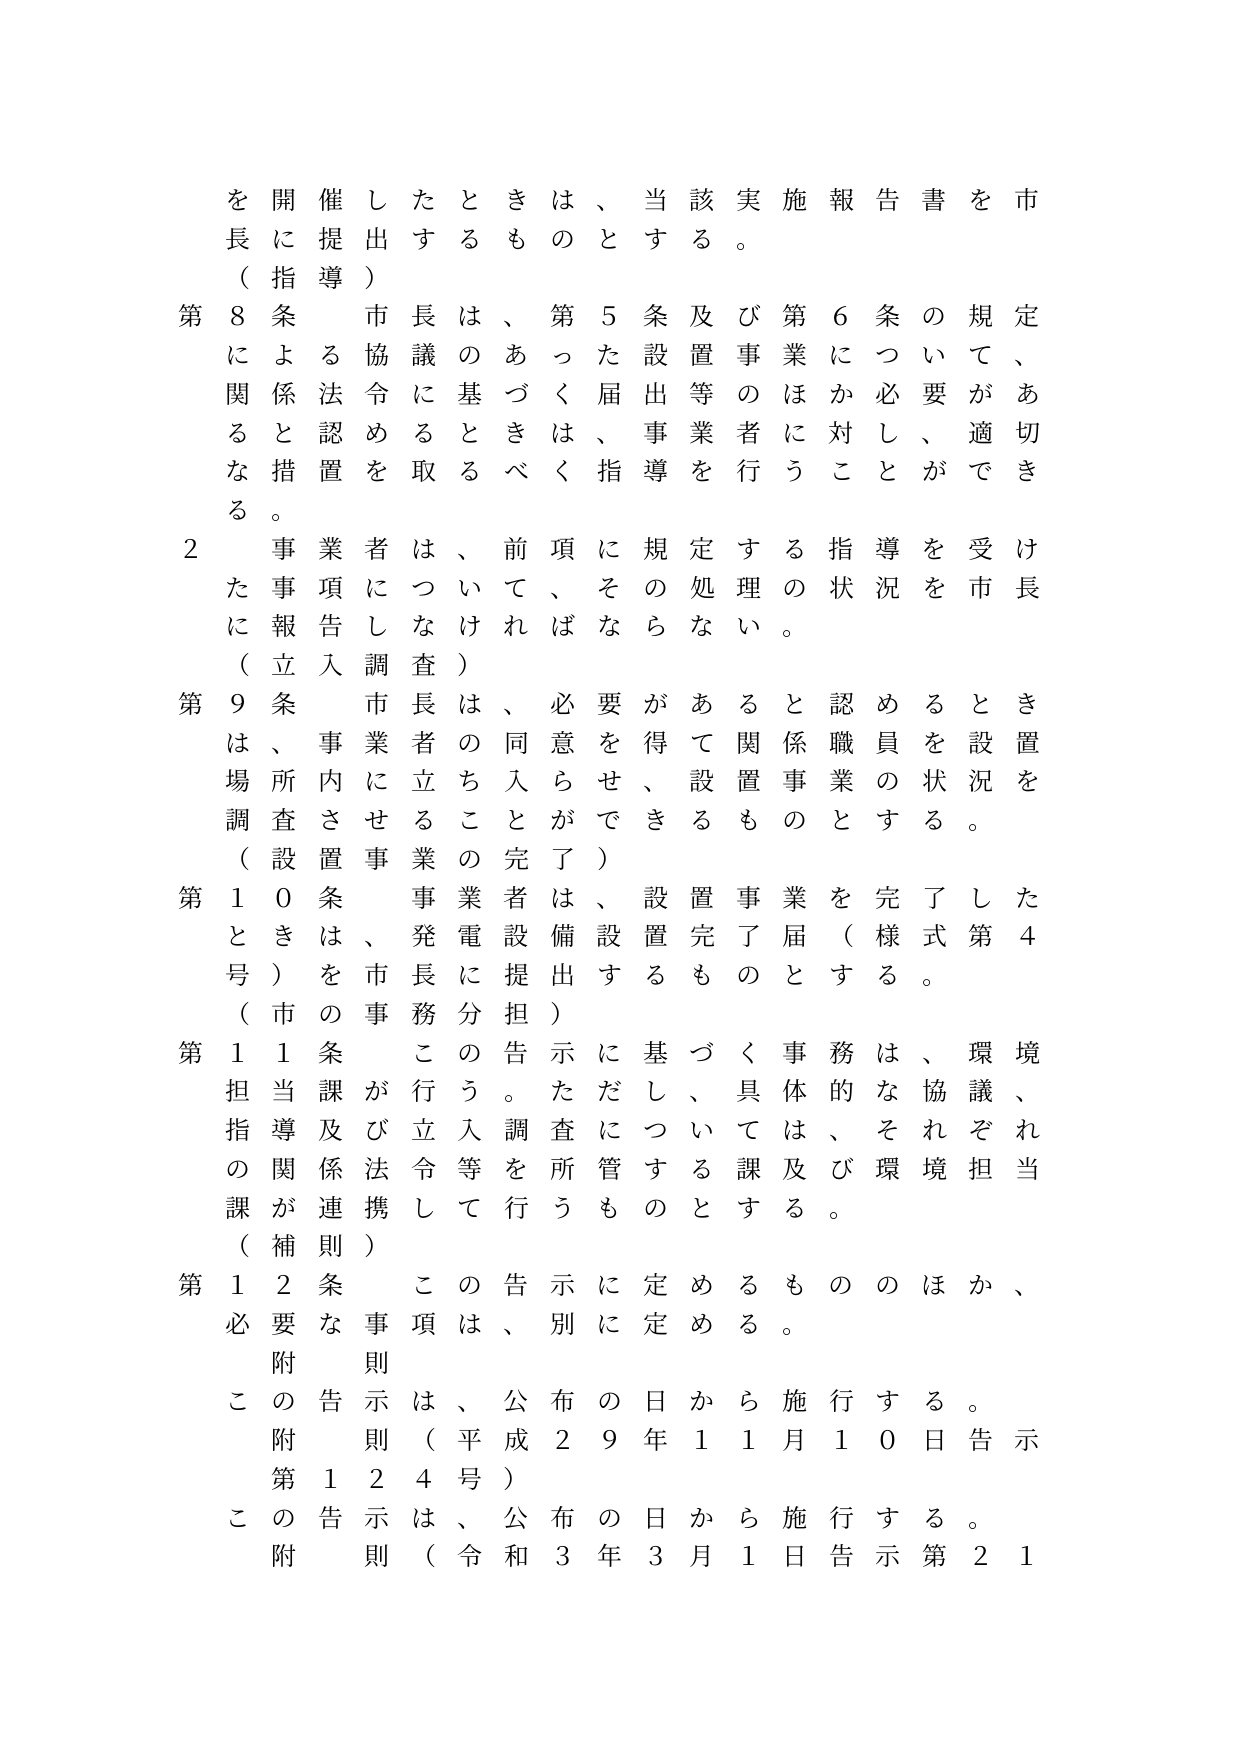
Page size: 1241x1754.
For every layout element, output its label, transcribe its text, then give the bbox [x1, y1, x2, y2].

text 第１２条 この告示に定めるもののほか、必要な事項は、別に定める。 [179, 1264, 1061, 1342]
text この告示は、公布の日から施行する。 [179, 1381, 1061, 1419]
text （設置事業の完了） [204, 838, 1061, 877]
text 第１１条 この告示に基づく事務は、環境担当課が行う。ただし、具体的な協議、指導及び立入調査については、それぞれの関係法令等を所管する課及び環境担当課が連携して行うものとする。 [179, 1032, 1061, 1226]
text この告示は、公布の日から施行する。 [179, 1497, 1061, 1536]
text （指導） [204, 257, 1061, 296]
text 第１０条 事業者は、設置事業を完了したときは、発電設備設置完了届（様式第４号）を市長に提出するものとする。 [179, 877, 1061, 993]
text 第８条 市長は、第５条及び第６条の規定による協議のあった設置事業について、関係法令に基づく届出等のほか必要があると認めるときは、事業者に対し、適切な措置を取るべく指導を行うことができる。 [179, 296, 1061, 528]
text 附 則 [254, 1342, 1061, 1381]
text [179, 179, 1061, 257]
text 第９条 市長は、必要があると認めるときは、事業者の同意を得て関係職員を設置場所内に立ち入らせ、設置事業の状況を調査させることができるものとする。 [179, 683, 1061, 838]
text 附 則（令和３年３月１日告示第２１号） [254, 1536, 1061, 1574]
text （立入調査） [204, 644, 1061, 683]
text 附 則（平成２９年１１月１０日告示第１２４号） [254, 1419, 1061, 1497]
text （補則） [204, 1226, 1061, 1264]
text （市の事務分担） [204, 993, 1061, 1032]
text ２ 事業者は、前項に規定する指導を受けた事項について、その処理の状況を市長に報告しなければならない。 [179, 528, 1061, 644]
